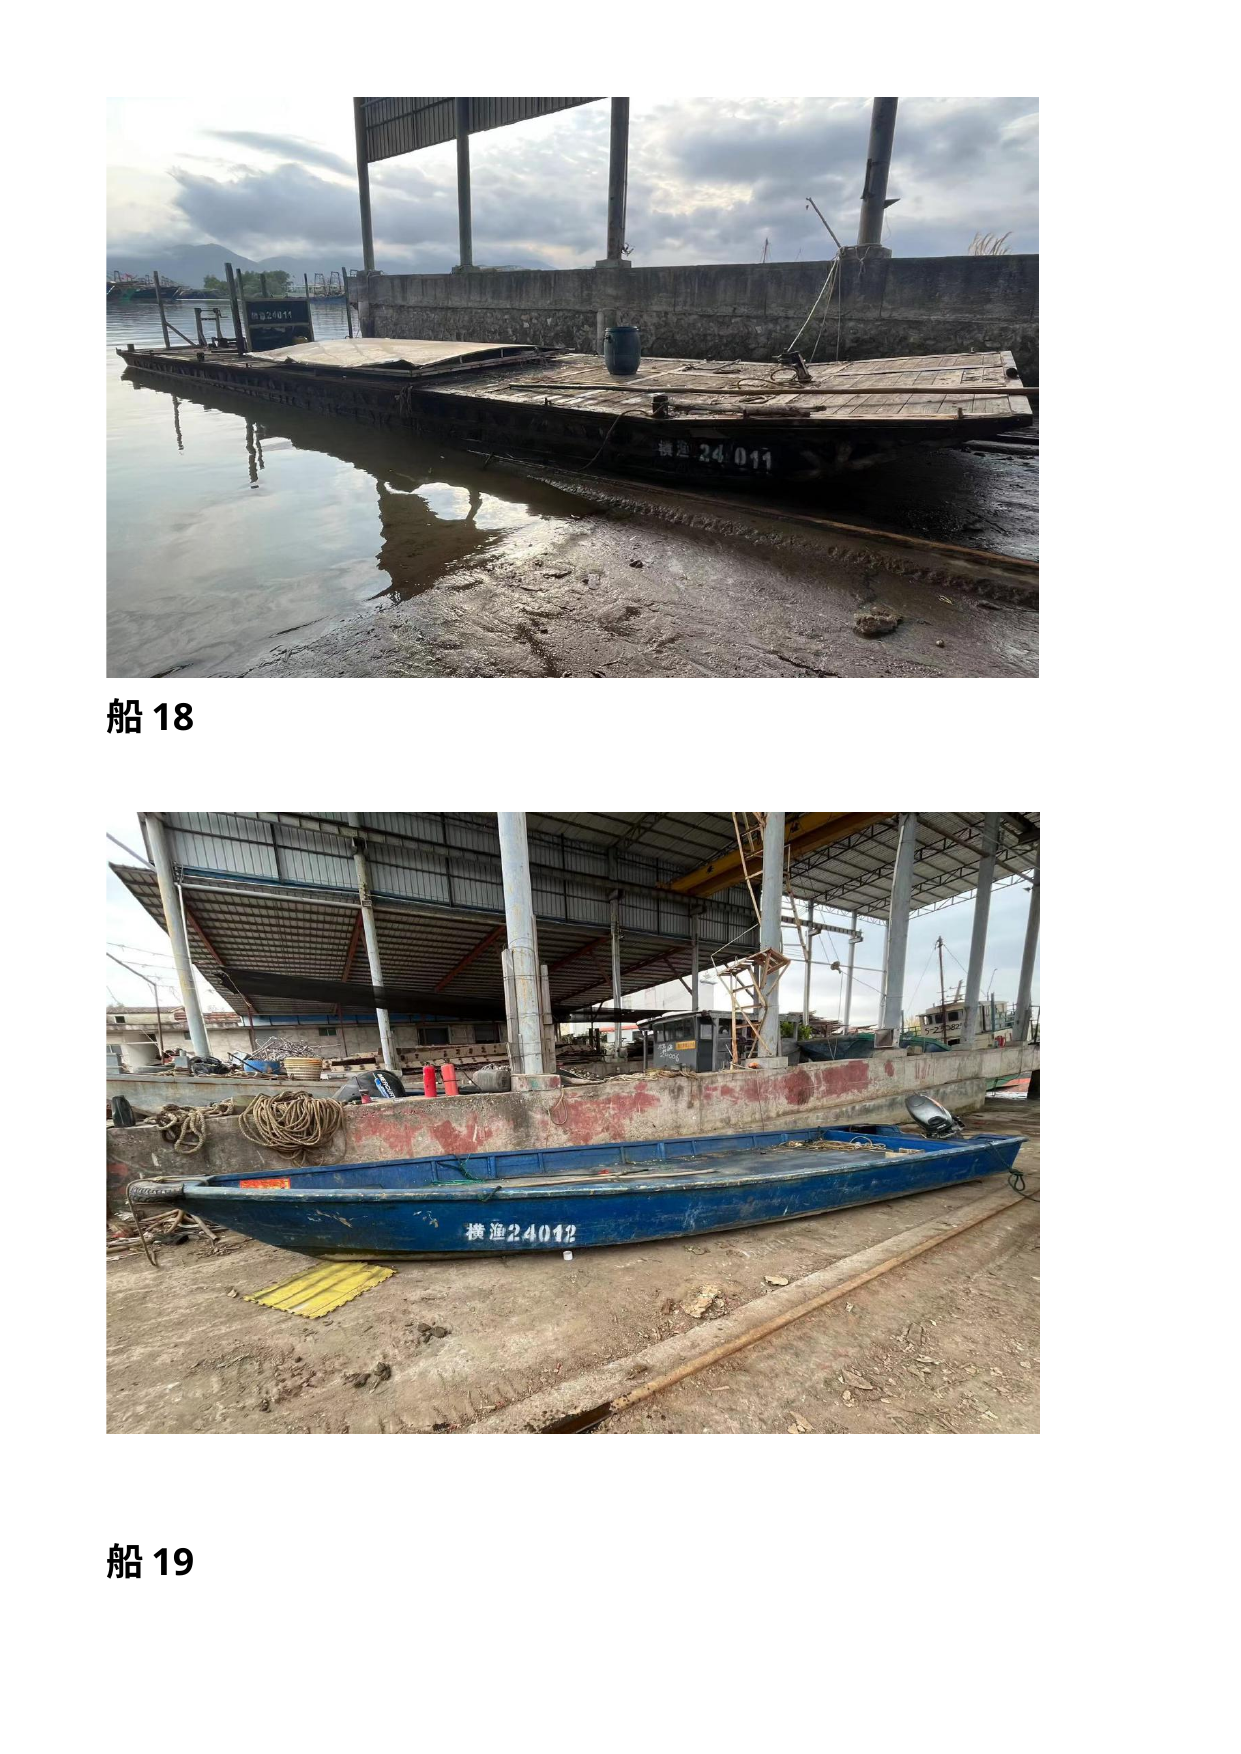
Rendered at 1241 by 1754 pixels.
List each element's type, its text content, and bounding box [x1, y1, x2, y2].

text 船18 [106, 682, 1134, 747]
picture [106, 97, 1039, 678]
picture [106, 812, 1040, 1434]
text 船19 [106, 1527, 1134, 1592]
